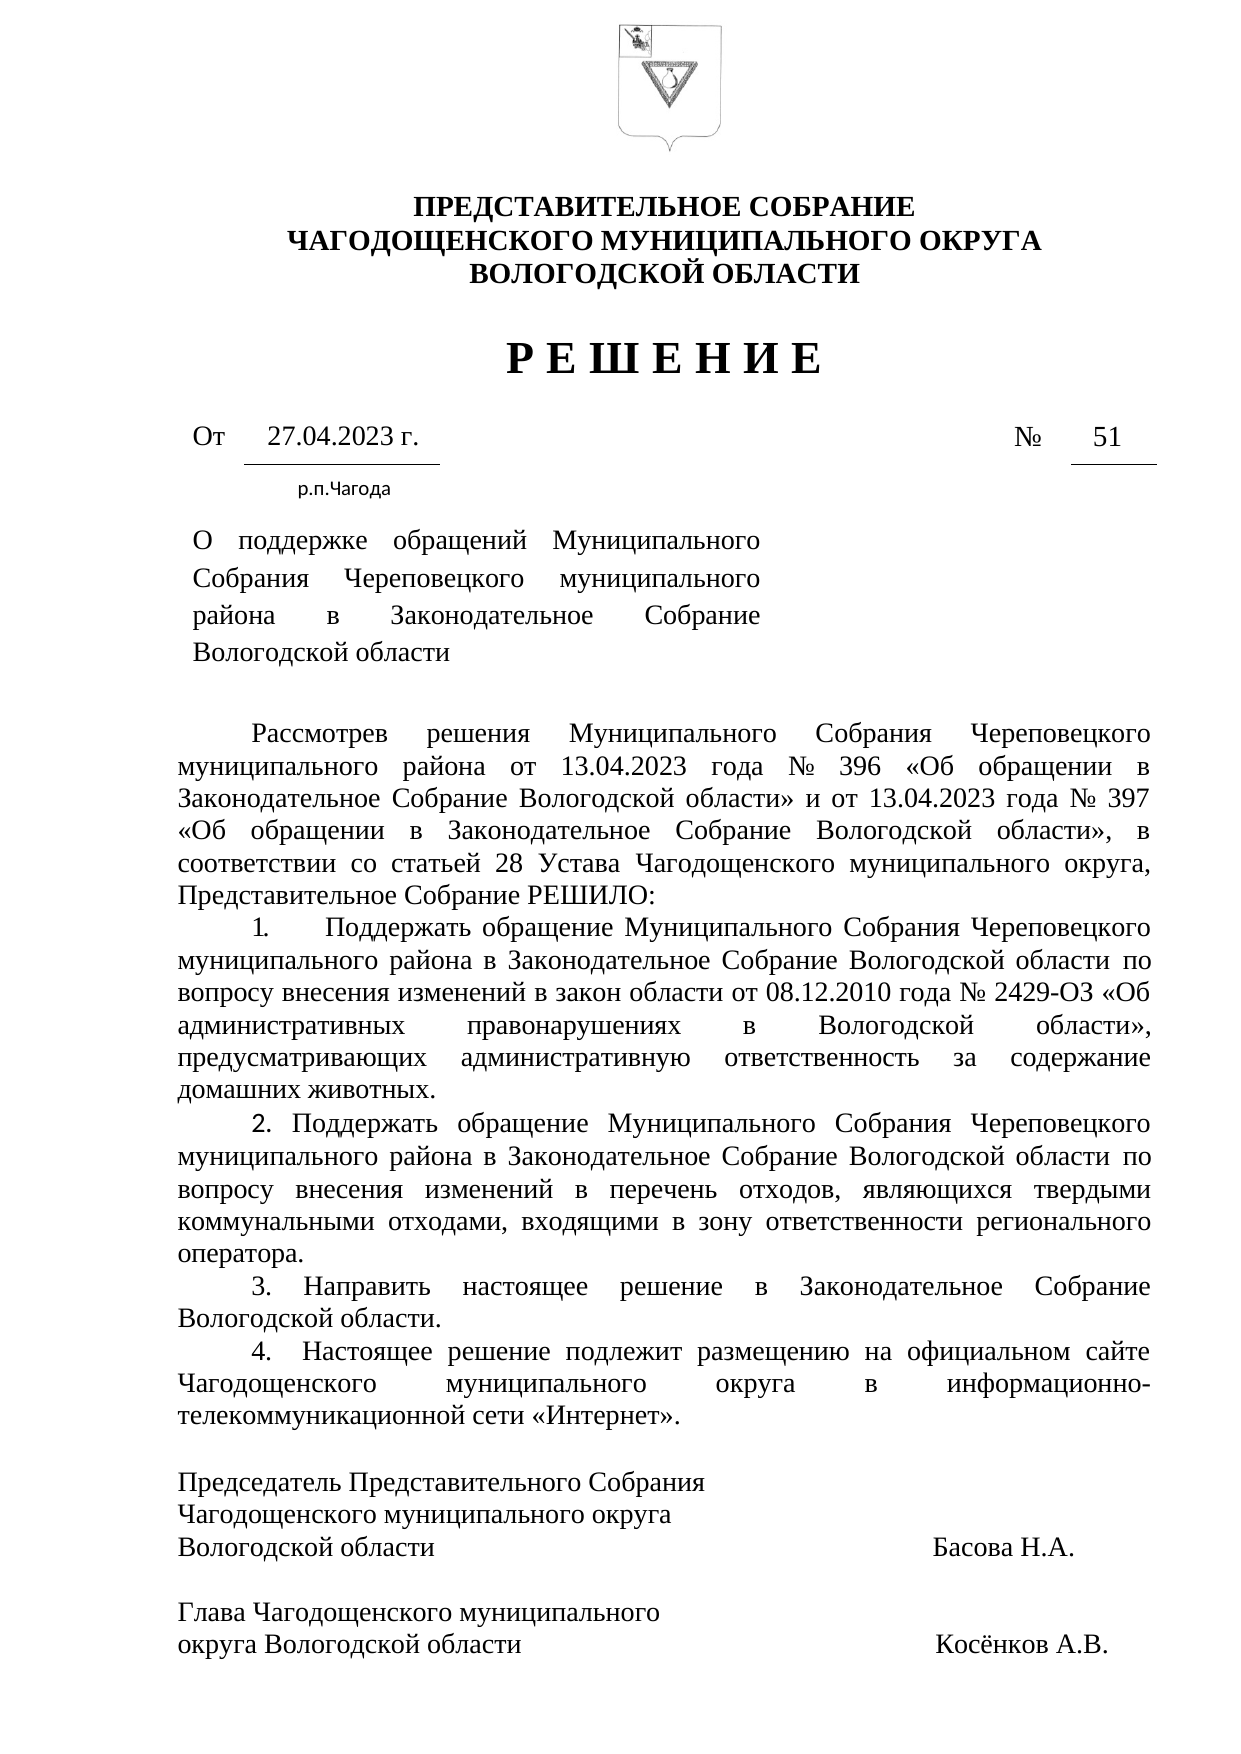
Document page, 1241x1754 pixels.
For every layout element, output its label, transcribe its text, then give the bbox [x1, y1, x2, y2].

text 3. Направить настоящее решение в Законодательное Собрание Вологодской области. [177, 1269, 1152, 1334]
title ПРЕДСТАВИТЕЛЬНОЕ СОБРАНИЕ [177, 189, 1152, 223]
title ЧАГОДОЩЕНСКОГО МУНИЦИПАЛЬНОГО ОКРУГА [177, 223, 1152, 256]
text 2. Поддержать обращение Муниципального Собрания Череповецкого муниципального района в Законодательное Собрание Вологодской области по вопросу внесения изменений в перечень отходов, являющихся твердыми коммунальными отходами, входящими в зону ответственности регионального оператора. [177, 1105, 1152, 1269]
picture [611, 20, 729, 155]
text 1. Поддержать обращение Муниципального Собрания Череповецкого муниципального района в Законодательное Собрание Вологодской области по вопросу внесения изменений в закон области от 08.12.2010 года № 2429-ОЗ «Об административных правонарушениях в Вологодской области», предусматривающих административную ответственность за содержание домашних животных. [177, 911, 1152, 1105]
text Чагодощенского муниципального округа [177, 1498, 1152, 1530]
text РЕШЕНИЕ [177, 331, 1152, 383]
text Вологодской области Басова Н.А. [177, 1530, 1152, 1562]
text ВОЛОГОДСКОЙ ОБЛАСТИ [177, 256, 1152, 290]
text Председатель Представительного Собрания [177, 1465, 1152, 1498]
list 4. Настоящее решение подлежит размещению на официальном сайте Чагодощенского муниципального округа в информационно-телекоммуникационной сети «Интернет». [177, 1334, 1152, 1431]
text Рассмотрев решения Муниципального Собрания Череповецкого муниципального района от 13.04.2023 года № 396 «Об обращении в Законодательное Собрание Вологодской области» и от 13.04.2023 года № 397 «Об обращении в Законодательное Собрание Вологодской области», в соответствии со статьей 28 Устава Чагодощенского муниципального округа, Представительное Собрание РЕШИЛО: [177, 490, 1152, 911]
text округа Вологодской области Косёнков А.В. [177, 1627, 1152, 1659]
text Глава Чагодощенского муниципального [177, 1595, 1152, 1627]
